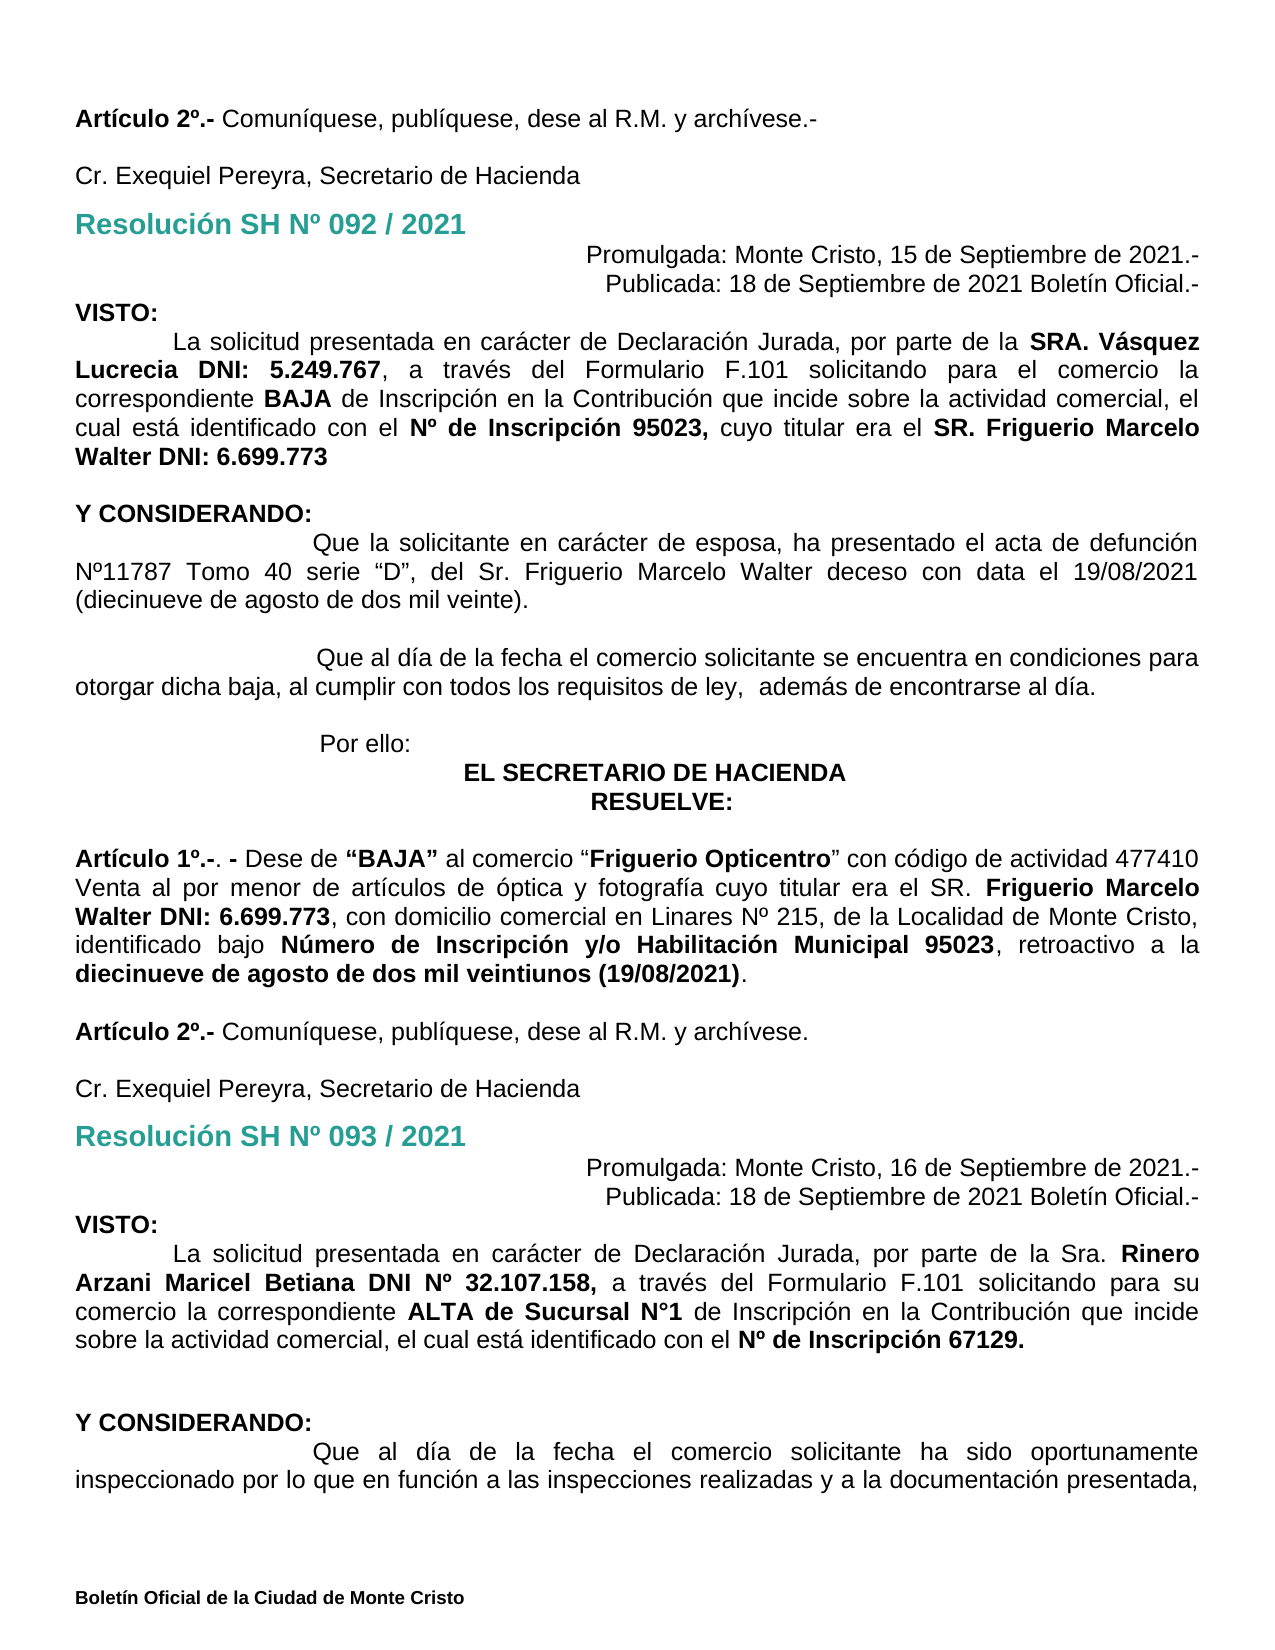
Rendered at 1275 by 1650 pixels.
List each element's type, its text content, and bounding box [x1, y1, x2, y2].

subtitle Resolución SH Nº 093 / 2021 [75, 1119, 1200, 1153]
text EL SECRETARIO DE HACIENDA [75, 758, 1200, 786]
text Promulgada: Monte Cristo, 16 de Septiembre de 2021.- [75, 1153, 1200, 1182]
text Por ello: [75, 729, 1200, 758]
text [75, 1437, 1200, 1494]
text VISTO: [75, 1210, 1200, 1239]
text Y CONSIDERANDO: [75, 499, 1200, 528]
text Artículo 1º.-. - Dese de “BAJA” al comercio “Friguerio Opticentro” con código de actividad 477410 Venta al por menor de artículos de óptica y fotografía cuyo titular era el SR. Friguerio Marcelo Walter DNI: 6.699.773, con domicilio comercial en Linares Nº 215, de la Localidad de Monte Cristo, identificado bajo Número de Inscripción y/o Habilitación Municipal 95023, retroactivo a la diecinueve de agosto de dos mil veintiunos (19/08/2021). [75, 844, 1200, 988]
text La solicitud presentada en carácter de Declaración Jurada, por parte de la SRA. Vásquez Lucrecia DNI: 5.249.767, a través del Formulario F.101 solicitando para el comercio la correspondiente BAJA de Inscripción en la Contribución que incide sobre la actividad comercial, el cual está identificado con el Nº de Inscripción 95023, cuyo titular era el SR. Friguerio Marcelo Walter DNI: 6.699.773 [75, 326, 1200, 470]
text Que la solicitante en carácter de esposa, ha presentado el acta de defunción Nº11787 Tomo 40 serie “D”, del Sr. Friguerio Marcelo Walter deceso con data el 19/08/2021 (diecinueve de agosto de dos mil veinte). [75, 528, 1200, 614]
text VISTO: [75, 298, 1200, 326]
text RESUELVE: [75, 786, 1200, 815]
text Que al día de la fecha el comercio solicitante se encuentra en condiciones para otorgar dicha baja, al cumplir con todos los requisitos de ley, además de encontrarse al día. [75, 643, 1200, 700]
text Publicada: 18 de Septiembre de 2021 Boletín Oficial.- [75, 269, 1200, 298]
subtitle Resolución SH Nº 092 / 2021 [75, 207, 1200, 240]
text Cr. Exequiel Pereyra, Secretario de Hacienda [75, 1074, 1200, 1103]
text Cr. Exequiel Pereyra, Secretario de Hacienda [75, 161, 1200, 190]
text Publicada: 18 de Septiembre de 2021 Boletín Oficial.- [75, 1182, 1200, 1210]
text Y CONSIDERANDO: [75, 1408, 1200, 1437]
text Promulgada: Monte Cristo, 15 de Septiembre de 2021.- [75, 240, 1200, 269]
text Artículo 2º.- Comuníquese, publíquese, dese al R.M. y archívese.- [75, 104, 1200, 132]
text Artículo 2º.- Comuníquese, publíquese, dese al R.M. y archívese. [75, 988, 1200, 1045]
text La solicitud presentada en carácter de Declaración Jurada, por parte de la Sra. Rinero Arzani Maricel Betiana DNI Nº 32.107.158, a través del Formulario F.101 solicitando para su comercio la correspondiente ALTA de Sucursal N°1 de Inscripción en la Contribución que incide sobre la actividad comercial, el cual está identificado con el Nº de Inscripción 67129. [75, 1239, 1200, 1354]
